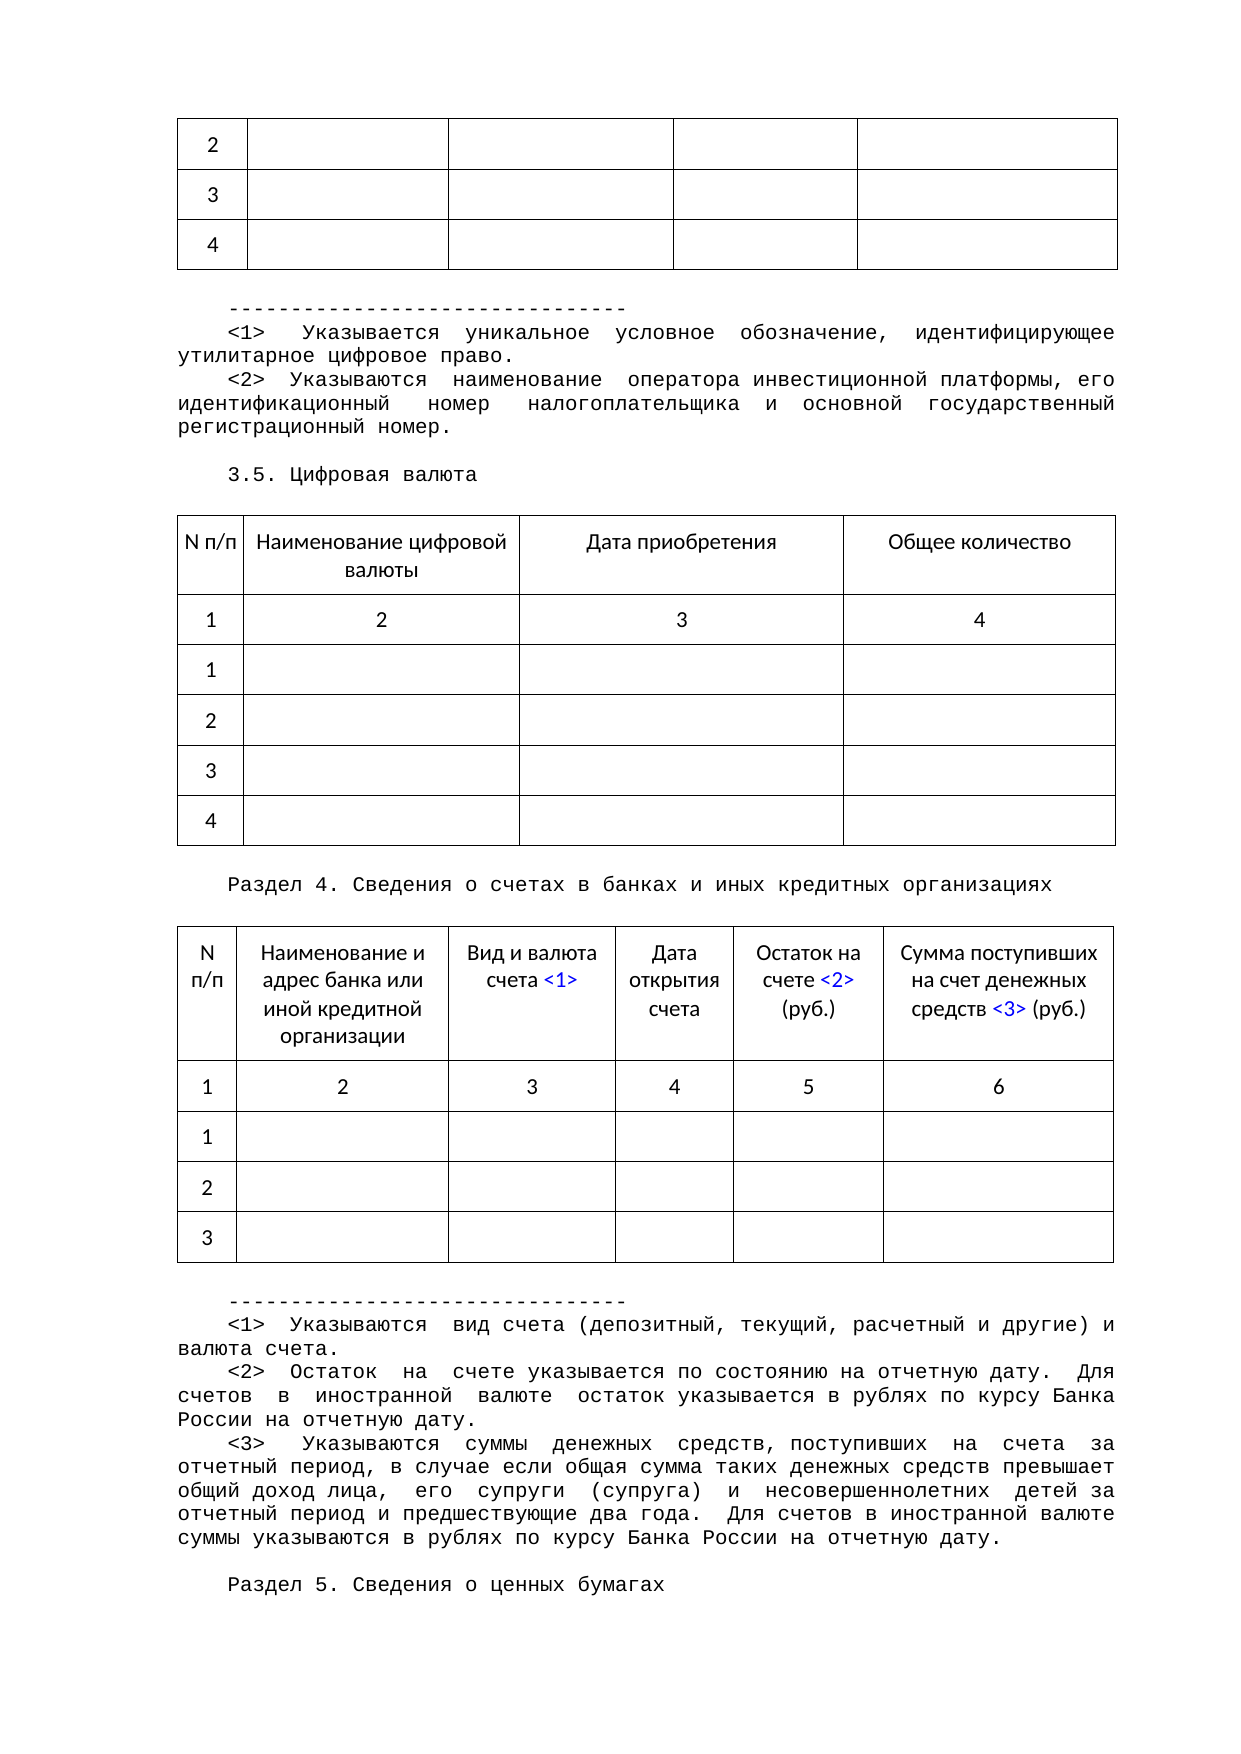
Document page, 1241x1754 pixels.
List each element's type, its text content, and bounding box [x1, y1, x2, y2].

table_cell [884, 1112, 1113, 1161]
table_cell 2 [178, 1162, 236, 1211]
table_cell [674, 170, 857, 219]
text -------------------------------- [177, 1291, 1152, 1314]
text 3.5. Цифровая валюта [177, 464, 1152, 487]
table_cell [237, 1212, 448, 1262]
text Раздел 5. Сведения о ценных бумагах [177, 1574, 1152, 1598]
table_cell [244, 695, 519, 744]
table_cell [248, 119, 448, 168]
text валюта счета. [177, 1338, 1152, 1362]
table_cell 2 [178, 119, 247, 168]
table_cell [449, 1212, 615, 1262]
table_cell [237, 1162, 448, 1211]
table_cell [449, 1162, 615, 1211]
table_header Дата приобретения [520, 516, 843, 594]
text <1> Указываются вид счета (депозитный, текущий, расчетный и другие) и [177, 1314, 1152, 1338]
table_header N п/п [178, 927, 236, 1060]
table_cell [520, 645, 843, 694]
table_cell 4 [178, 796, 243, 845]
table_cell [844, 645, 1115, 694]
table_cell [449, 119, 673, 168]
table_cell [844, 746, 1115, 795]
table_cell 3 [449, 1061, 615, 1111]
table_cell [244, 746, 519, 795]
table_cell [674, 220, 857, 269]
table_cell [520, 746, 843, 795]
text идентификационный номер налогоплательщика и основной государственный [177, 393, 1152, 416]
table_cell 3 [178, 170, 247, 219]
table_cell 4 [844, 595, 1115, 644]
table_cell [858, 119, 1117, 168]
table_cell [734, 1162, 883, 1211]
table_cell [449, 1112, 615, 1161]
table_cell [858, 170, 1117, 219]
table_cell [616, 1162, 733, 1211]
table_cell 5 [734, 1061, 883, 1111]
table_cell 1 [178, 1061, 236, 1111]
table_cell [858, 220, 1117, 269]
table_cell [674, 119, 857, 168]
text отчетный период и предшествующие два года. Для счетов в иностранной валюте [177, 1503, 1152, 1527]
text <1> Указывается уникальное условное обозначение, идентифицирующее [177, 322, 1152, 345]
table_cell [616, 1212, 733, 1262]
text <2> Указываются наименование оператора инвестиционной платформы, его [177, 369, 1152, 393]
table_cell [449, 220, 673, 269]
table_cell [844, 796, 1115, 845]
table_cell 2 [178, 695, 243, 744]
table_cell [449, 170, 673, 219]
table_cell 2 [244, 595, 519, 644]
table_cell [884, 1162, 1113, 1211]
text счетов в иностранной валюте остаток указывается в рублях по курсу Банка [177, 1385, 1152, 1409]
text утилитарное цифровое право. [177, 345, 1152, 369]
text -------------------------------- [177, 298, 1152, 322]
table_cell [244, 645, 519, 694]
table_cell 2 [237, 1061, 448, 1111]
table_cell 4 [616, 1061, 733, 1111]
table_cell 1 [178, 645, 243, 694]
table_cell [237, 1112, 448, 1161]
text регистрационный номер. [177, 416, 1152, 440]
table_cell [244, 796, 519, 845]
table_header Наименование цифровой валюты [244, 516, 519, 594]
table_cell [248, 220, 448, 269]
table_header Дата открытия счета [616, 927, 733, 1060]
text отчетный период, в случае если общая сумма таких денежных средств превышает [177, 1456, 1152, 1480]
table_cell 1 [178, 1112, 236, 1161]
table_cell [884, 1212, 1113, 1262]
table_header Остаток на счете <2> (руб.) [734, 927, 883, 1060]
table_cell 1 [178, 595, 243, 644]
table_header Вид и валюта счета <1> [449, 927, 615, 1060]
text общий доход лица, его супруги (супруга) и несовершеннолетних детей за [177, 1480, 1152, 1503]
text суммы указываются в рублях по курсу Банка России на отчетную дату. [177, 1527, 1152, 1551]
text <3> Указываются суммы денежных средств, поступивших на счета за [177, 1432, 1152, 1456]
text Раздел 4. Сведения о счетах в банках и иных кредитных организациях [177, 874, 1152, 898]
table_header Общее количество [844, 516, 1115, 594]
table_cell 3 [178, 1212, 236, 1262]
table_cell 3 [520, 595, 843, 644]
table_cell 4 [178, 220, 247, 269]
table_cell [520, 695, 843, 744]
table_header N п/п [178, 516, 243, 594]
table_cell [734, 1212, 883, 1262]
table_cell [520, 796, 843, 845]
text России на отчетную дату. [177, 1409, 1152, 1432]
table_cell [734, 1112, 883, 1161]
table_header Наименование и адрес банка или иной кредитной организации [237, 927, 448, 1060]
table_cell 6 [884, 1061, 1113, 1111]
table_cell 3 [178, 746, 243, 795]
table_cell [248, 170, 448, 219]
table_header Сумма поступивших на счет денежных средств <3> (руб.) [884, 927, 1113, 1060]
table_cell [616, 1112, 733, 1161]
table_cell [844, 695, 1115, 744]
text <2> Остаток на счете указывается по состоянию на отчетную дату. Для [177, 1362, 1152, 1385]
